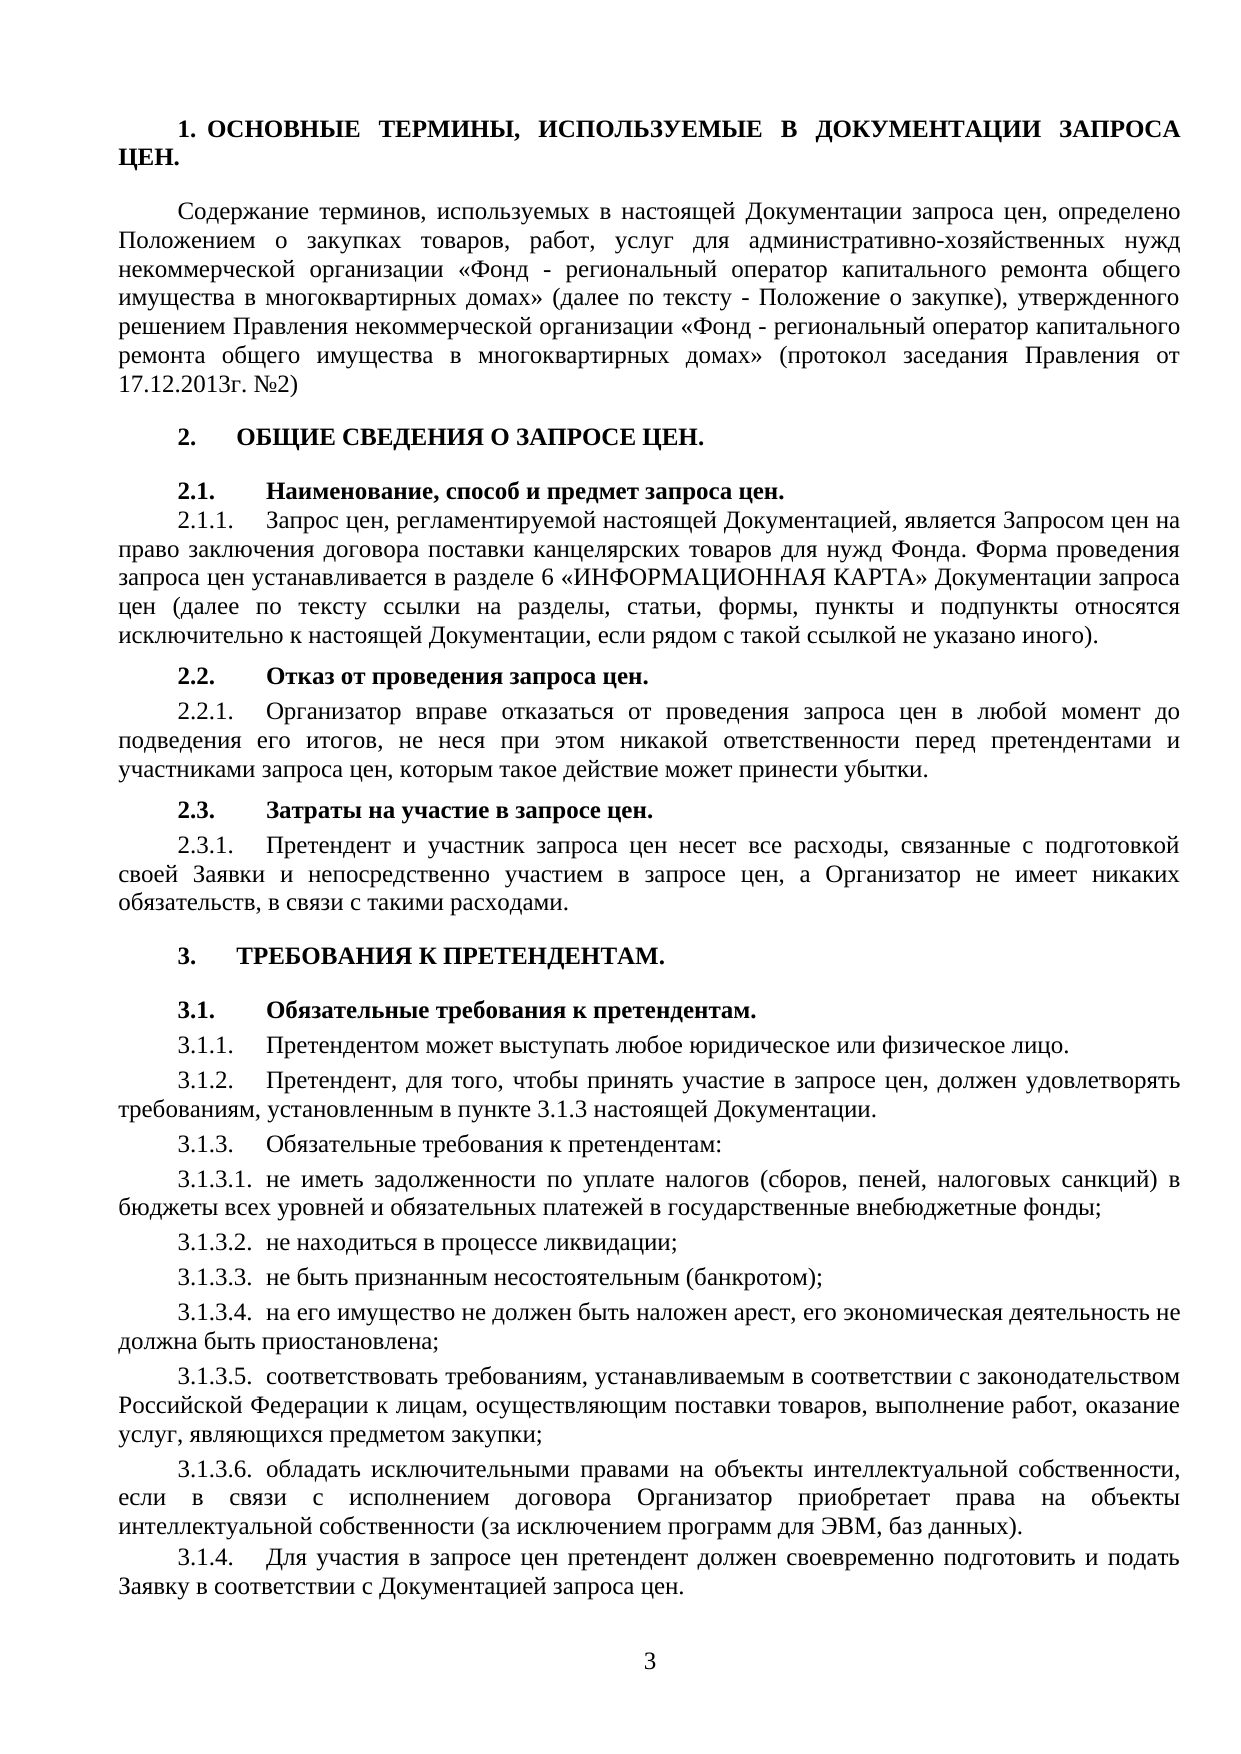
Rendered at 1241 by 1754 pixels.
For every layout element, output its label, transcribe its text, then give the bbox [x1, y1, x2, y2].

subtitle ОБЩИЕ СВЕДЕНИЯ О ЗАПРОСЕ ЦЕН. [118, 422, 1181, 451]
list не иметь задолженности по уплате налогов (сборов, пеней, налоговых санкций) в бюджеты всех уровней и обязательных платежей в государственные внебюджетные фонды; [118, 1164, 1181, 1221]
subtitle Обязательные требования к претендентам. [118, 995, 1181, 1024]
list Организатор вправе отказаться от проведения запроса цен в любой момент до подведения его итогов, не неся при этом никакой ответственности перед претендентами и участниками запроса цен, которым такое действие может принести убытки. [118, 696, 1181, 782]
list Претендентом может выступать любое юридическое или физическое лицо. [118, 1030, 1181, 1059]
subtitle Затраты на участие в запросе цен. [118, 795, 1181, 824]
list Обязательные требования к претендентам: [118, 1129, 1181, 1157]
list соответствовать требованиям, устанавливаемым в соответствии с законодательством Российской Федерации к лицам, осуществляющим поставки товаров, выполнение работ, оказание услуг, являющихся предметом закупки; [118, 1361, 1181, 1447]
list на его имущество не должен быть наложен арест, его экономическая деятельность не должна быть приостановлена; [118, 1297, 1181, 1355]
subtitle Наименование, способ и предмет запроса цен. [118, 476, 1181, 505]
list не находиться в процессе ликвидации; [118, 1227, 1181, 1256]
list Для участия в запросе цен претендент должен своевременно подготовить и подать Заявку в соответствии с Документацией запроса цен. [118, 1542, 1181, 1599]
text Содержание терминов, используемых в настоящей Документации запроса цен, определено Положением о закупках товаров, работ, услуг для административно-хозяйственных нужд некоммерческой организации «Фонд - региональный оператор капитального ремонта общего имущества в многоквартирных домах» (далее по тексту - Положение о закупке), утвержденного решением Правления некоммерческой организации «Фонд - региональный оператор капитального ремонта общего имущества в многоквартирных домах» (протокол заседания Правления от 17.12.2013г. №2) [118, 196, 1181, 397]
subtitle ОСНОВНЫЕ ТЕРМИНЫ, ИСПОЛЬЗУЕМЫЕ В ДОКУМЕНТАЦИИ ЗАПРОСА ЦЕН. [118, 114, 1181, 171]
list Претендент и участник запроса цен несет все расходы, связанные с подготовкой своей Заявки и непосредственно участием в запросе цен, а Организатор не имеет никаких обязательств, в связи с такими расходами. [118, 830, 1181, 916]
list Претендент, для того, чтобы принять участие в запросе цен, должен удовлетворять требованиям, установленным в пункте 3.1.3 настоящей Документации. [118, 1065, 1181, 1122]
list не быть признанным несостоятельным (банкротом); [118, 1262, 1181, 1291]
list Запрос цен, регламентируемой настоящей Документацией, является Запросом цен на право заключения договора поставки канцелярских товаров для нужд Фонда. Форма проведения запроса цен устанавливается в разделе 6 «ИНФОРМАЦИОННАЯ КАРТА» Документации запроса цен (далее по тексту ссылки на разделы, статьи, формы, пункты и подпункты относятся исключительно к настоящей Документации, если рядом с такой ссылкой не указано иного). [118, 505, 1181, 649]
list обладать исключительными правами на объекты интеллектуальной собственности, если в связи с исполнением договора Организатор приобретает права на объекты интеллектуальной собственности (за исключением программ для ЭВМ, баз данных). [118, 1454, 1181, 1540]
subtitle ТРЕБОВАНИЯ К ПРЕТЕНДЕНТАМ. [118, 941, 1181, 970]
subtitle Отказ от проведения запроса цен. [118, 661, 1181, 690]
